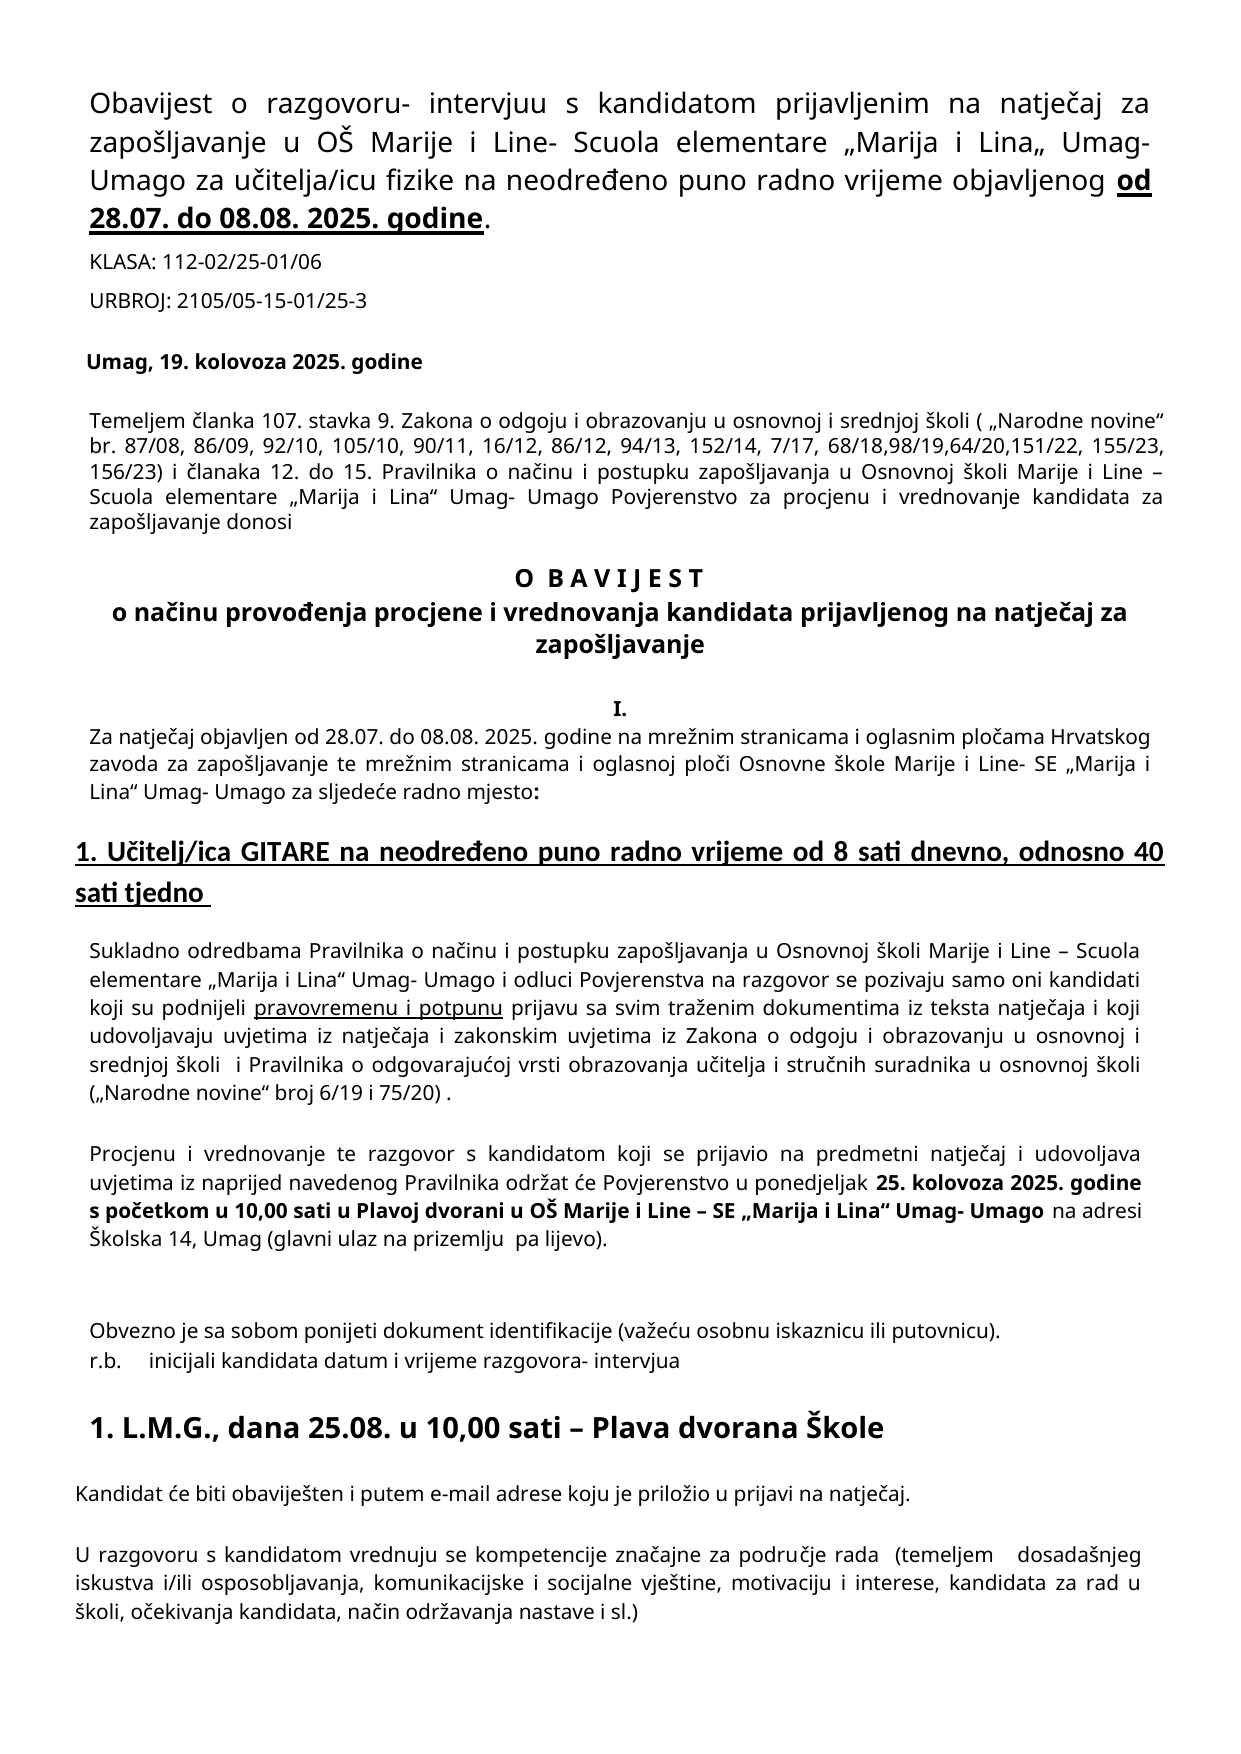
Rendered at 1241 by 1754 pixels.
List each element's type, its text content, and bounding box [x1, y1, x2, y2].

text I. [96, 694, 1144, 722]
text 1. L.M.G., dana 25.08. u 10,00 sati – Plava dvorana Škole [89, 1407, 1142, 1447]
text Kandidat će biti obaviješten i putem e-mail adrese koju je priložio u prijavi na natječaj. [75, 1479, 1142, 1508]
text 1. Učitelj/ica GITARE na neodređeno puno radno vrijeme od 8 sati dnevno, odnosno 40 sati tjedno [75, 866, 1165, 910]
text U razgovoru s kandidatom vrednuju se kompetencije značajne za područje rada (temeljem dosadašnjeg iskustva i/ili osposobljavanja, komunikacijske i socijalne vještine, motivaciju i interese, kandidata za rad u školi, očekivanja kandidata, način održavanja nastave i sl.) [75, 1540, 1142, 1625]
text Za natječaj objavljen od 28.07. do 08.08. 2025. godine na mrežnim stranicama i oglasnim pločama Hrvatskog zavoda za zapošljavanje te mrežnim stranicama i oglasnoj ploči Osnovne škole Marije i Line- SE „Marija i Lina“ Umag- Umago za sljedeće radno mjesto: [89, 722, 1152, 806]
text o načinu provođenja procjene i vrednovanja kandidata prijavljenog na natječaj za zapošljavanje [96, 594, 1145, 661]
text Obavijest o razgovoru- intervjuu s kandidatom prijavljenim na natječaj za zapošljavanje u OŠ Marije i Line- Scuola elementare „Marija i Lina„ Umag- Umago za učitelja/icu fizike na neodređeno puno radno vrijeme objavljenog od 28.07. do 08.08. 2025. godine. [89, 84, 1152, 237]
text 1. Učitelj/ica GITARE na neodređeno puno radno vrijeme od 8 sati dnevno, odnosno 40 sati tjedno [75, 833, 1165, 864]
text URBROJ: 2105/05-15-01/25-3 [89, 286, 540, 314]
text Procjenu i vrednovanje te razgovor s kandidatom koji se prijavio na predmetni natječaj i udovoljava uvjetima iz naprijed navedenog Pravilnika održat će Povjerenstvo u ponedjeljak 25. kolovoza 2025. godine s početkom u 10,00 sati u Plavoj dvorani u OŠ Marije i Line – SE „Marija i Lina“ Umag- Umago na adresi Školska 14, Umag (glavni ulaz na prizemlju pa lijevo). [89, 1139, 1142, 1253]
text r.b. inicijali kandidata datum i vrijeme razgovora- intervjua [89, 1346, 1142, 1375]
text Umag, 19. kolovoza 2025. godine [75, 347, 1165, 375]
text Obvezno je sa sobom ponijeti dokument identifikacije (važeću osobnu iskaznicu ili putovnicu). [89, 1316, 1142, 1344]
text Sukladno odredbama Pravilnika o načinu i postupku zapošljavanja u Osnovnoj školi Marije i Line – Scuola elementare „Marija i Lina“ Umag- Umago i odluci Povjerenstva na razgovor se pozivaju samo oni kandidati koji su podnijeli pravovremenu i potpunu prijavu sa svim traženim dokumentima iz teksta natječaja i koji udovoljavaju uvjetima iz natječaja i zakonskim uvjetima iz Zakona o odgoju i obrazovanju u osnovnoj i srednjoj školi i Pravilnika o odgovarajućoj vrsti obrazovanja učitelja i stručnih suradnika u osnovnoj školi („Narodne novine“ broj 6/19 i 75/20) . [89, 936, 1142, 1107]
text KLASA: 112-02/25-01/06 [89, 247, 540, 276]
text O B A V I J E S T [96, 560, 1121, 594]
text Temeljem članka 107. stavka 9. Zakona o odgoju i obrazovanju u osnovnoj i srednjoj školi ( „Narodne novine“ br. 87/08, 86/09, 92/10, 105/10, 90/11, 16/12, 86/12, 94/13, 152/14, 7/17, 68/18,98/19,64/20,151/22, 155/23, 156/23) i članaka 12. do 15. Pravilnika o načinu i postupku zapošljavanja u Osnovnoj školi Marije i Line – Scuola elementare „Marija i Lina“ Umag- Umago Povjerenstvo za procjenu i vrednovanje kandidata za zapošljavanje donosi [89, 408, 1165, 535]
